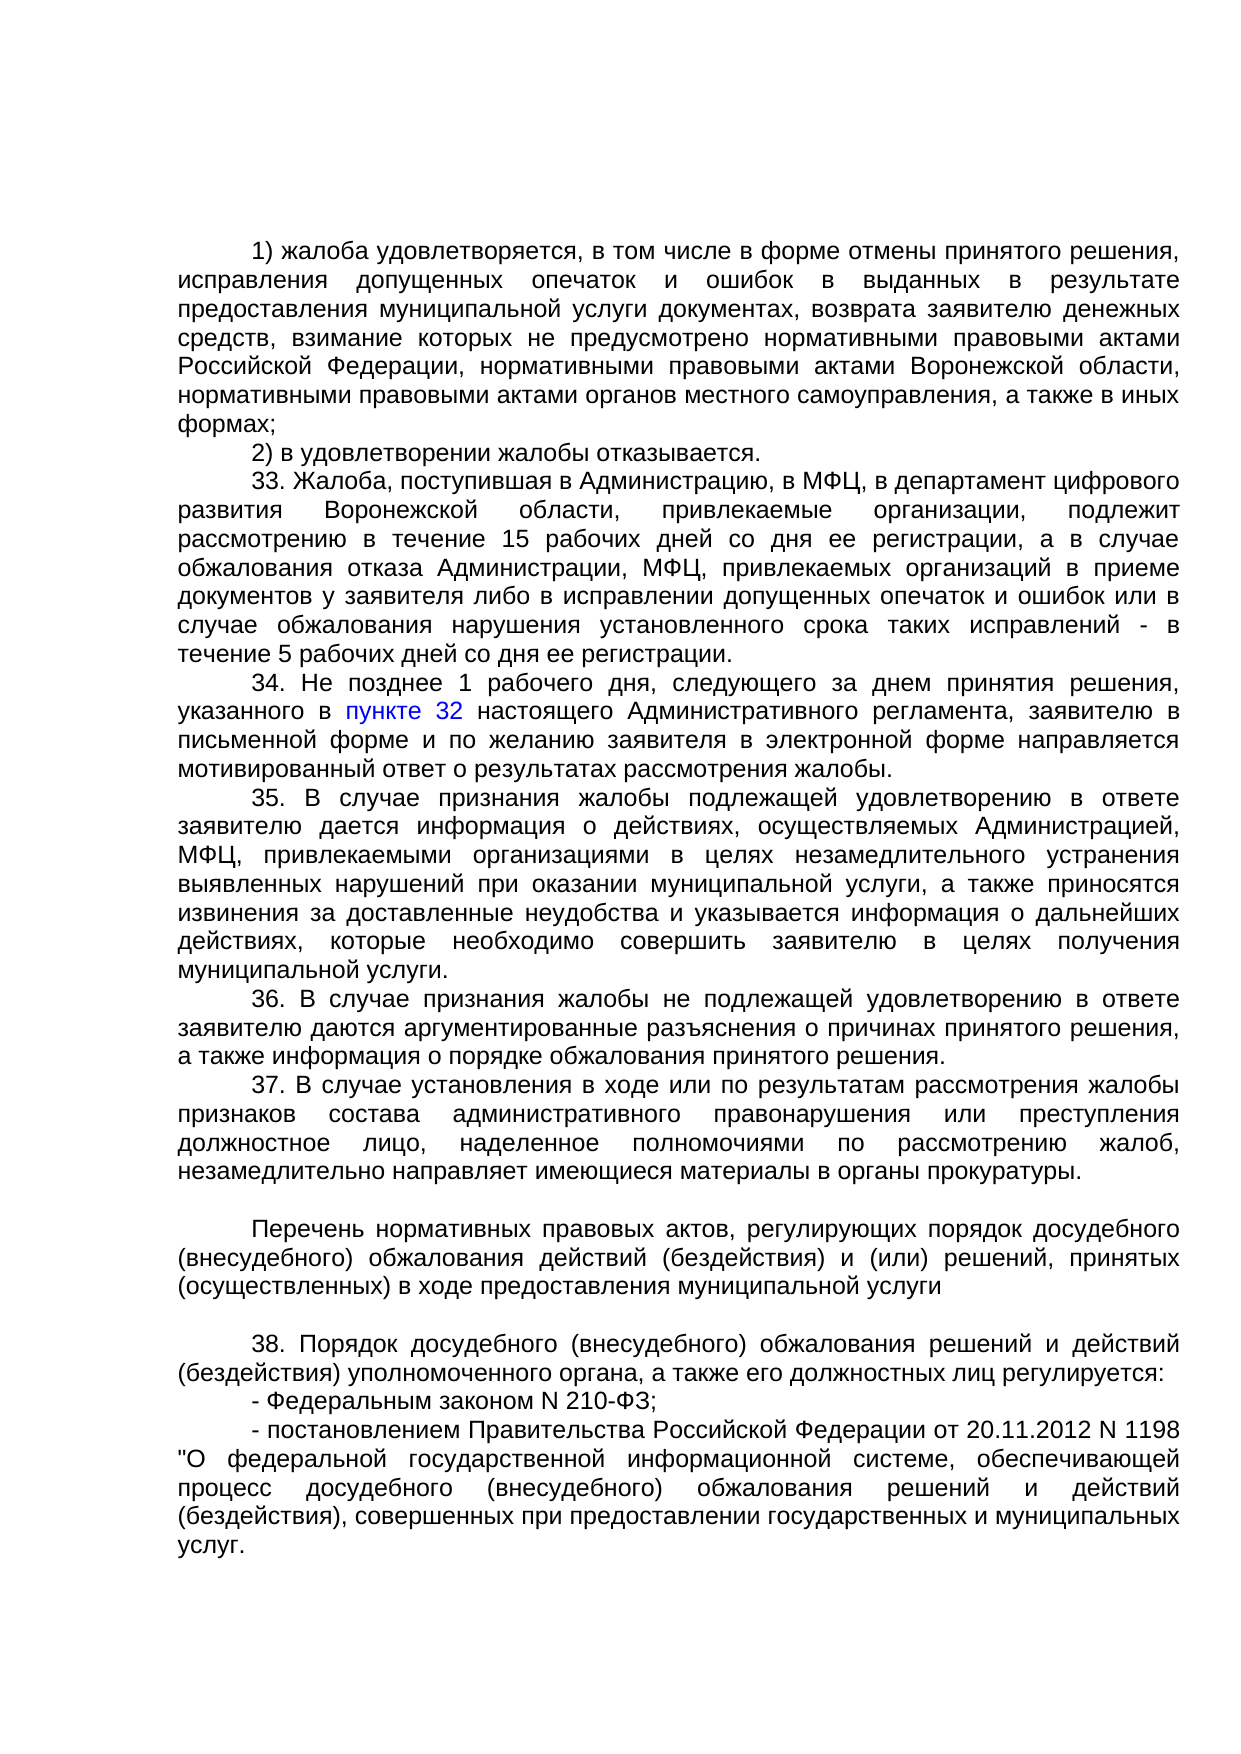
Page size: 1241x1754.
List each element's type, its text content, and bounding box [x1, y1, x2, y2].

text 33. Жалоба, поступившая в Администрацию, в МФЦ, в департамент цифрового развития Воронежской области, привлекаемые организации, подлежит рассмотрению в течение 15 рабочих дней со дня ее регистрации, а в случае обжалования отказа Администрации, МФЦ, привлекаемых организаций в приеме документов у заявителя либо в исправлении допущенных опечаток и ошибок или в случае обжалования нарушения установленного срока таких исправлений - в течение 5 рабочих дней со дня ее регистрации. [177, 466, 1181, 667]
text - постановлением Правительства Российской Федерации от 20.11.2012 N 1198 "О федеральной государственной информационной системе, обеспечивающей процесс досудебного (внесудебного) обжалования решений и действий (бездействия), совершенных при предоставлении государственных и муниципальных услуг. [177, 1415, 1181, 1559]
text Перечень нормативных правовых актов, регулирующих порядок досудебного (внесудебного) обжалования действий (бездействия) и (или) решений, принятых (осуществленных) в ходе предоставления муниципальной услуги [177, 1214, 1181, 1300]
text 2) в удовлетворении жалобы отказывается. [177, 437, 1181, 466]
text 35. В случае признания жалобы подлежащей удовлетворению в ответе заявителю дается информация о действиях, осуществляемых Администрацией, МФЦ, привлекаемыми организациями в целях незамедлительного устранения выявленных нарушений при оказании муниципальной услуги, а также приносятся извинения за доставленные неудобства и указывается информация о дальнейших действиях, которые необходимо совершить заявителю в целях получения муниципальной услуги. [177, 782, 1181, 984]
text 34. Не позднее 1 рабочего дня, следующего за днем принятия решения, указанного в пункте 32 настоящего Административного регламента, заявителю в письменной форме и по желанию заявителя в электронной форме направляется мотивированный ответ о результатах рассмотрения жалобы. [177, 667, 1181, 782]
text 37. В случае установления в ходе или по результатам рассмотрения жалобы признаков состава административного правонарушения или преступления должностное лицо, наделенное полномочиями по рассмотрению жалоб, незамедлительно направляет имеющиеся материалы в органы прокуратуры. [177, 1070, 1181, 1185]
text 1) жалоба удовлетворяется, в том числе в форме отмены принятого решения, исправления допущенных опечаток и ошибок в выданных в результате предоставления муниципальной услуги документах, возврата заявителю денежных средств, взимание которых не предусмотрено нормативными правовыми актами Российской Федерации, нормативными правовыми актами Воронежской области, нормативными правовыми актами органов местного самоуправления, а также в иных формах; [177, 236, 1181, 437]
text - Федеральным законом N 210-ФЗ; [177, 1386, 1181, 1415]
text 38. Порядок досудебного (внесудебного) обжалования решений и действий (бездействия) уполномоченного органа, а также его должностных лиц регулируется: [177, 1329, 1181, 1386]
text 36. В случае признания жалобы не подлежащей удовлетворению в ответе заявителю даются аргументированные разъяснения о причинах принятого решения, а также информация о порядке обжалования принятого решения. [177, 984, 1181, 1070]
